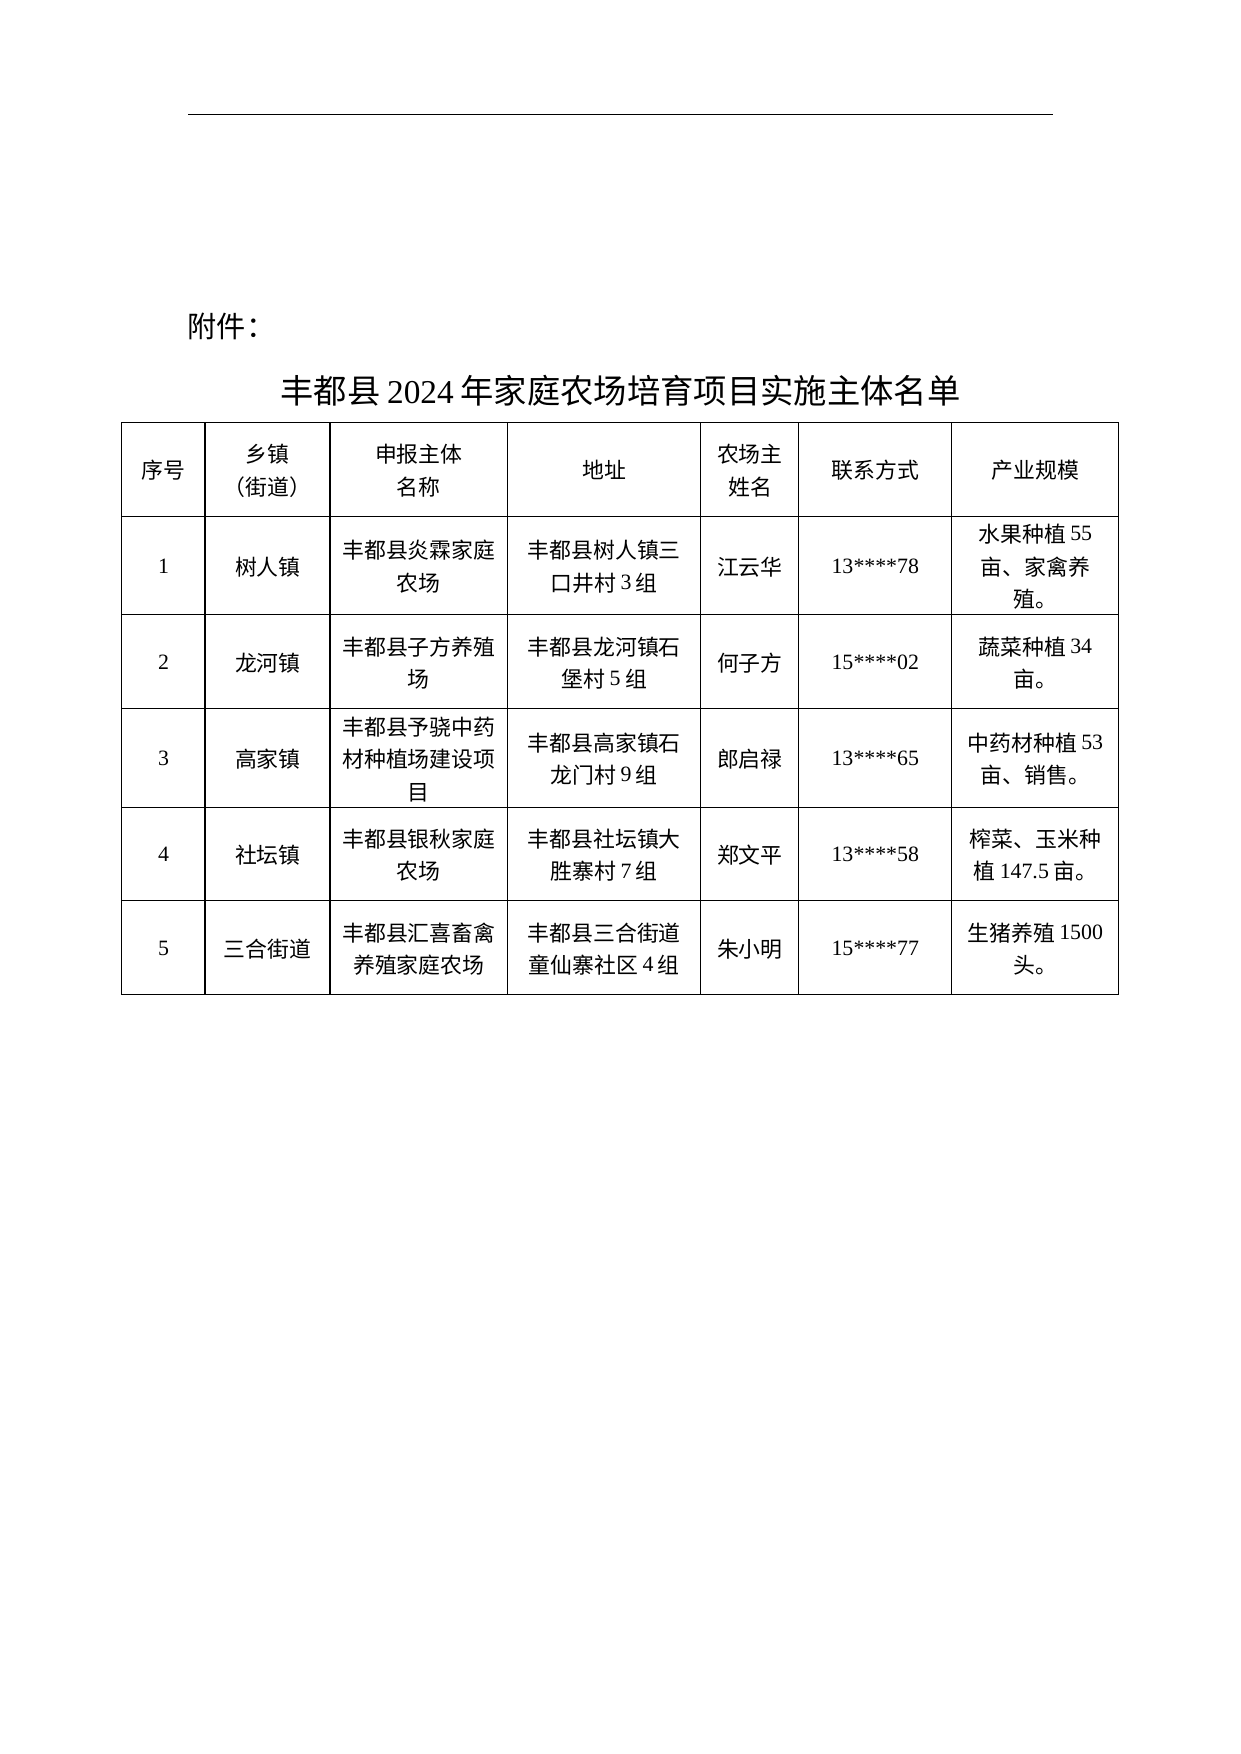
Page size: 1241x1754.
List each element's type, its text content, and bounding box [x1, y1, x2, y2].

table_cell 13****58 [799, 808, 951, 900]
table_cell 榨菜、玉米种植147.5亩。 [952, 808, 1118, 900]
table_cell 何子方 [701, 615, 798, 708]
table_cell 15****77 [799, 901, 951, 994]
text 丰都县2024年家庭农场培育项目实施主体名单 [187, 357, 1053, 422]
table_header 联系方式 [799, 423, 951, 516]
table_cell 丰都县银秋家庭农场 [331, 808, 507, 900]
table_header 产业规模 [952, 423, 1118, 516]
table_cell 丰都县予骁中药材种植场建设项目 [331, 709, 507, 807]
table_cell 5 [122, 901, 204, 994]
table_cell 1 [122, 517, 204, 614]
table_header 申报主体 名称 [331, 423, 507, 516]
table_cell 中药材种植53亩、销售。 [952, 709, 1118, 807]
table_cell 13****78 [799, 517, 951, 614]
table_cell 丰都县子方养殖场 [331, 615, 507, 708]
table_cell 树人镇 [206, 517, 329, 614]
table_cell 三合街道 [206, 901, 329, 994]
table_cell 社坛镇 [206, 808, 329, 900]
table_cell 丰都县高家镇石龙门村9组 [508, 709, 700, 807]
table_header 地址 [508, 423, 700, 516]
table_cell 丰都县汇喜畜禽养殖家庭农场 [331, 901, 507, 994]
table_cell 丰都县炎霖家庭农场 [331, 517, 507, 614]
table_cell 3 [122, 709, 204, 807]
table_cell 15****02 [799, 615, 951, 708]
table_cell 丰都县树人镇三口井村3组 [508, 517, 700, 614]
table_cell 水果种植55亩、家禽养殖。 [952, 517, 1118, 614]
table_cell 生猪养殖1500头。 [952, 901, 1118, 994]
table_cell 丰都县三合街道童仙寨社区4组 [508, 901, 700, 994]
table_cell 龙河镇 [206, 615, 329, 708]
table_header 乡镇 （街道） [206, 423, 329, 516]
table_header 农场主姓名 [701, 423, 798, 516]
table_cell 13****65 [799, 709, 951, 807]
table_cell 4 [122, 808, 204, 900]
table_cell 丰都县龙河镇石堡村5组 [508, 615, 700, 708]
table_cell 郑文平 [701, 808, 798, 900]
table_cell 郎启禄 [701, 709, 798, 807]
table_cell 蔬菜种植34亩。 [952, 615, 1118, 708]
table_cell 2 [122, 615, 204, 708]
table_cell 高家镇 [206, 709, 329, 807]
table_header 序号 [122, 423, 204, 516]
table_cell 丰都县社坛镇大胜寨村7组 [508, 808, 700, 900]
table_cell 江云华 [701, 517, 798, 614]
text 附件： [187, 292, 1053, 357]
table_cell 朱小明 [701, 901, 798, 994]
